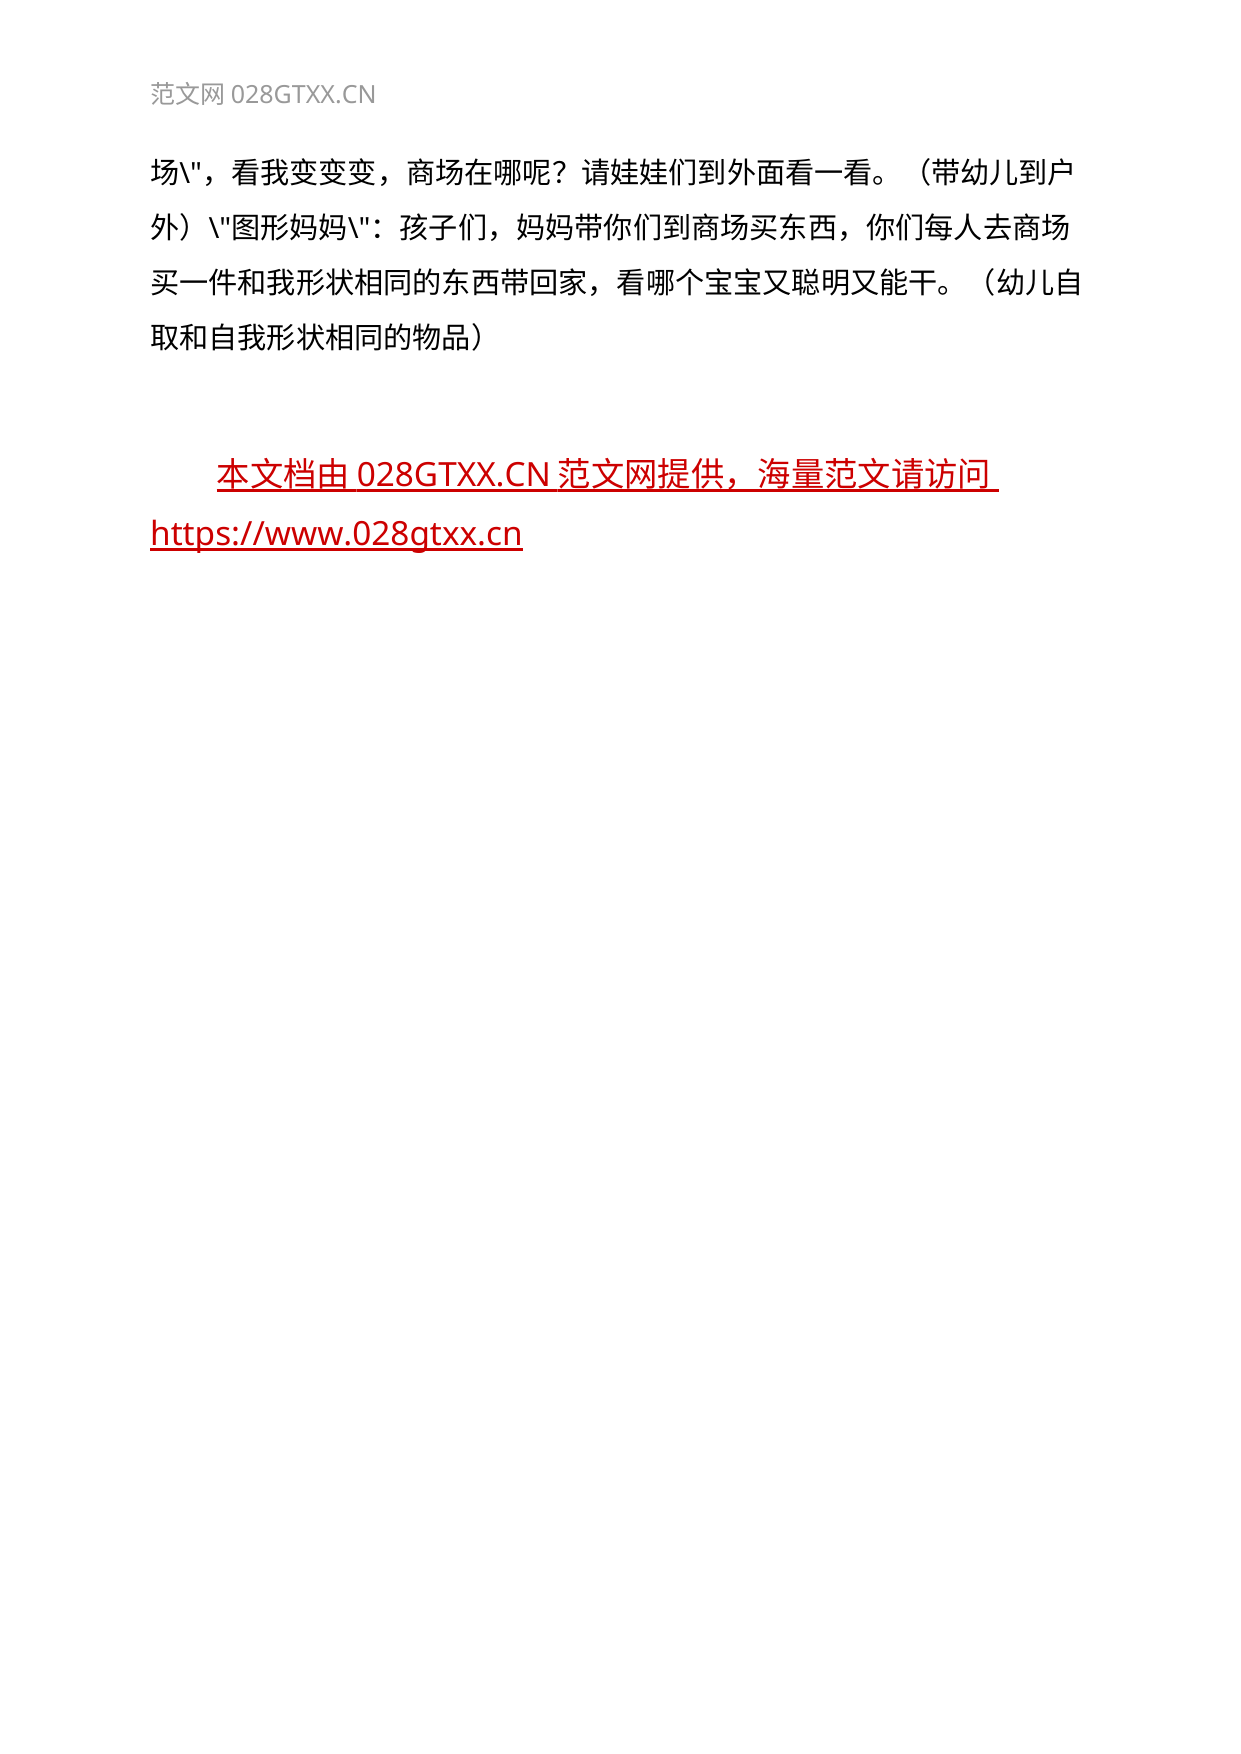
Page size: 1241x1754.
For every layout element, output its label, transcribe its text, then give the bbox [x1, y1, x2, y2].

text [150, 150, 1090, 357]
text 本文档由028GTXX.CN范文网提供，海量范文请访问 https://www.028gtxx.cn [150, 448, 1090, 555]
